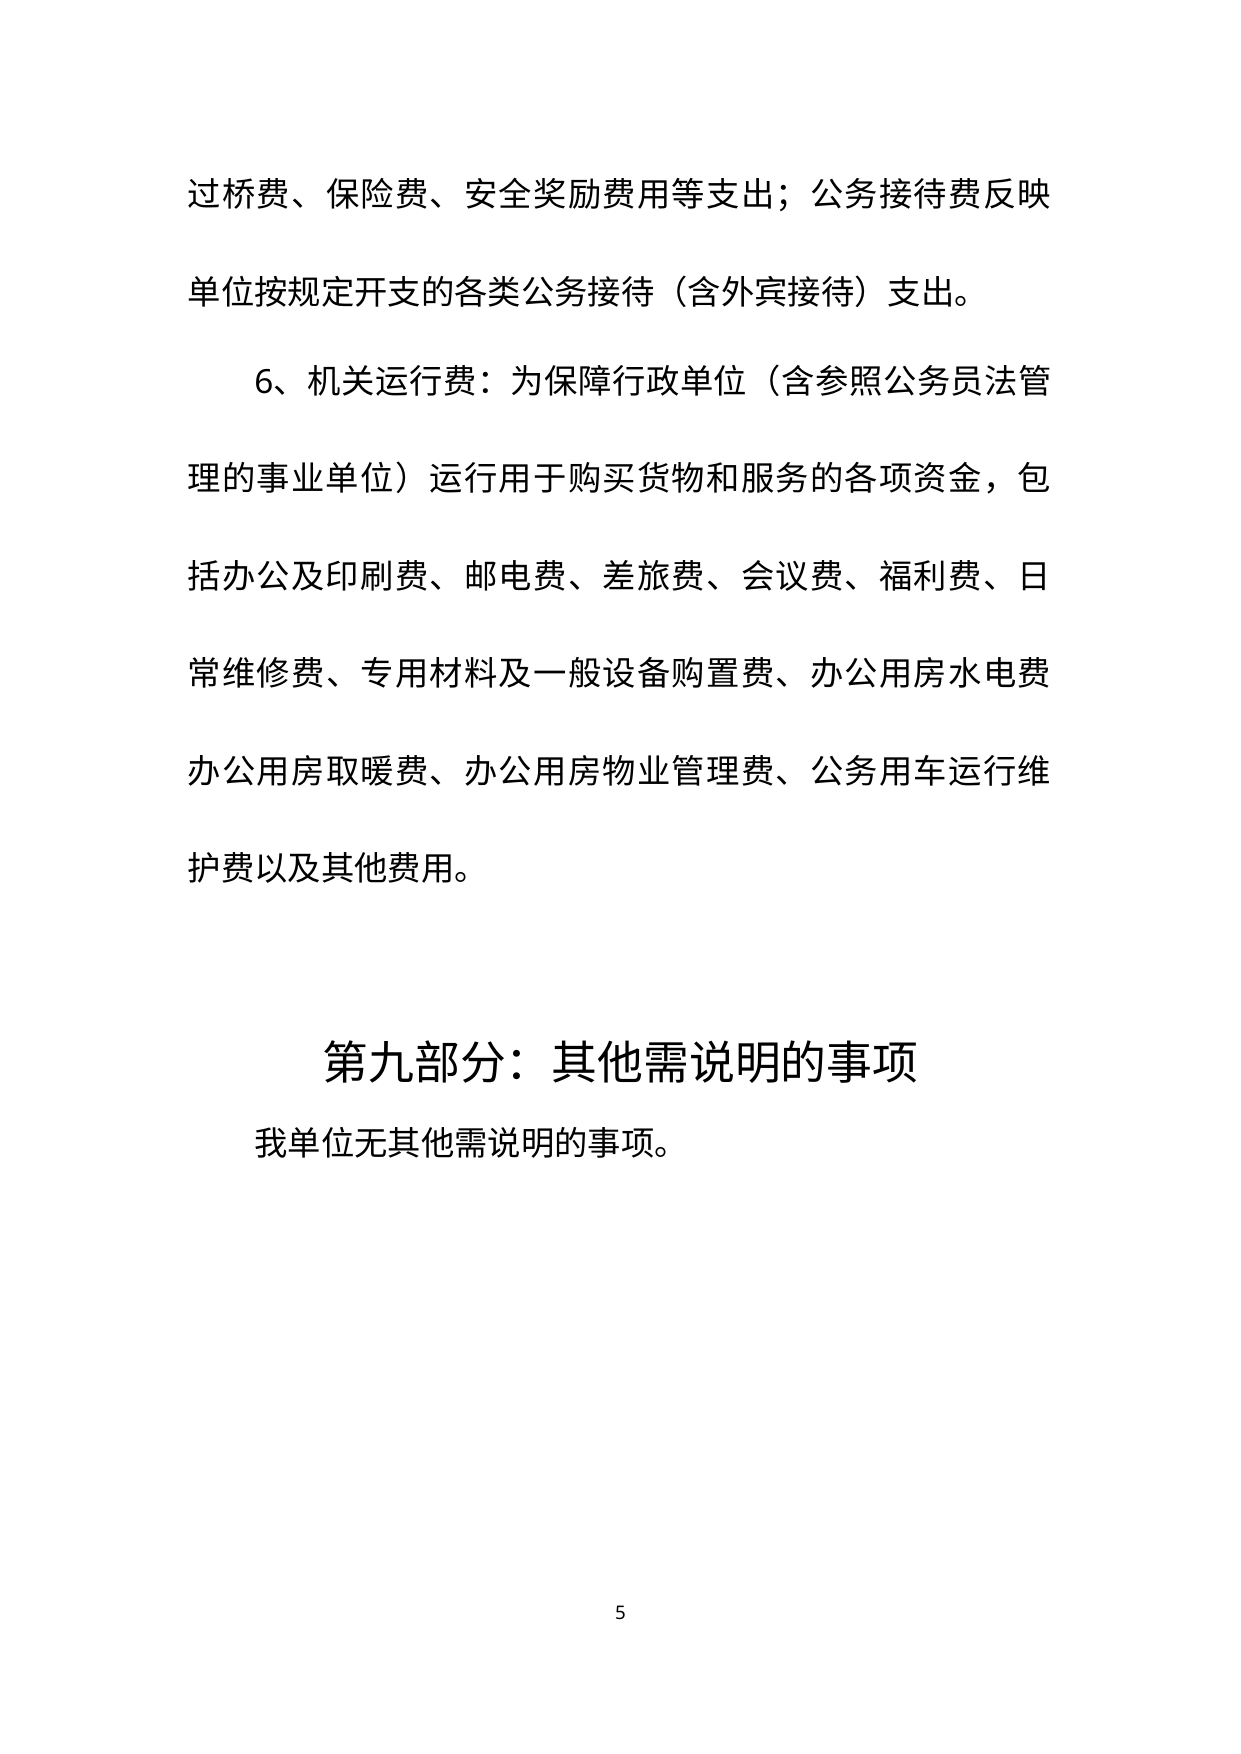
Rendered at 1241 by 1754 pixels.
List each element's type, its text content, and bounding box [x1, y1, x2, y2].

text 我单位无其他需说明的事项。 [187, 1108, 1053, 1173]
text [187, 160, 1053, 322]
text 第九部分：其他需说明的事项 [187, 1011, 1053, 1108]
text 6、机关运行费：为保障行政单位（含参照公务员法管理的事业单位）运行用于购买货物和服务的各项资金，包括办公及印刷费、邮电费、差旅费、会议费、福利费、日常维修费、专用材料及一般设备购置费、办公用房水电费、办公用房取暖费、办公用房物业管理费、公务用车运行维护费以及其他费用。 [187, 346, 1053, 899]
